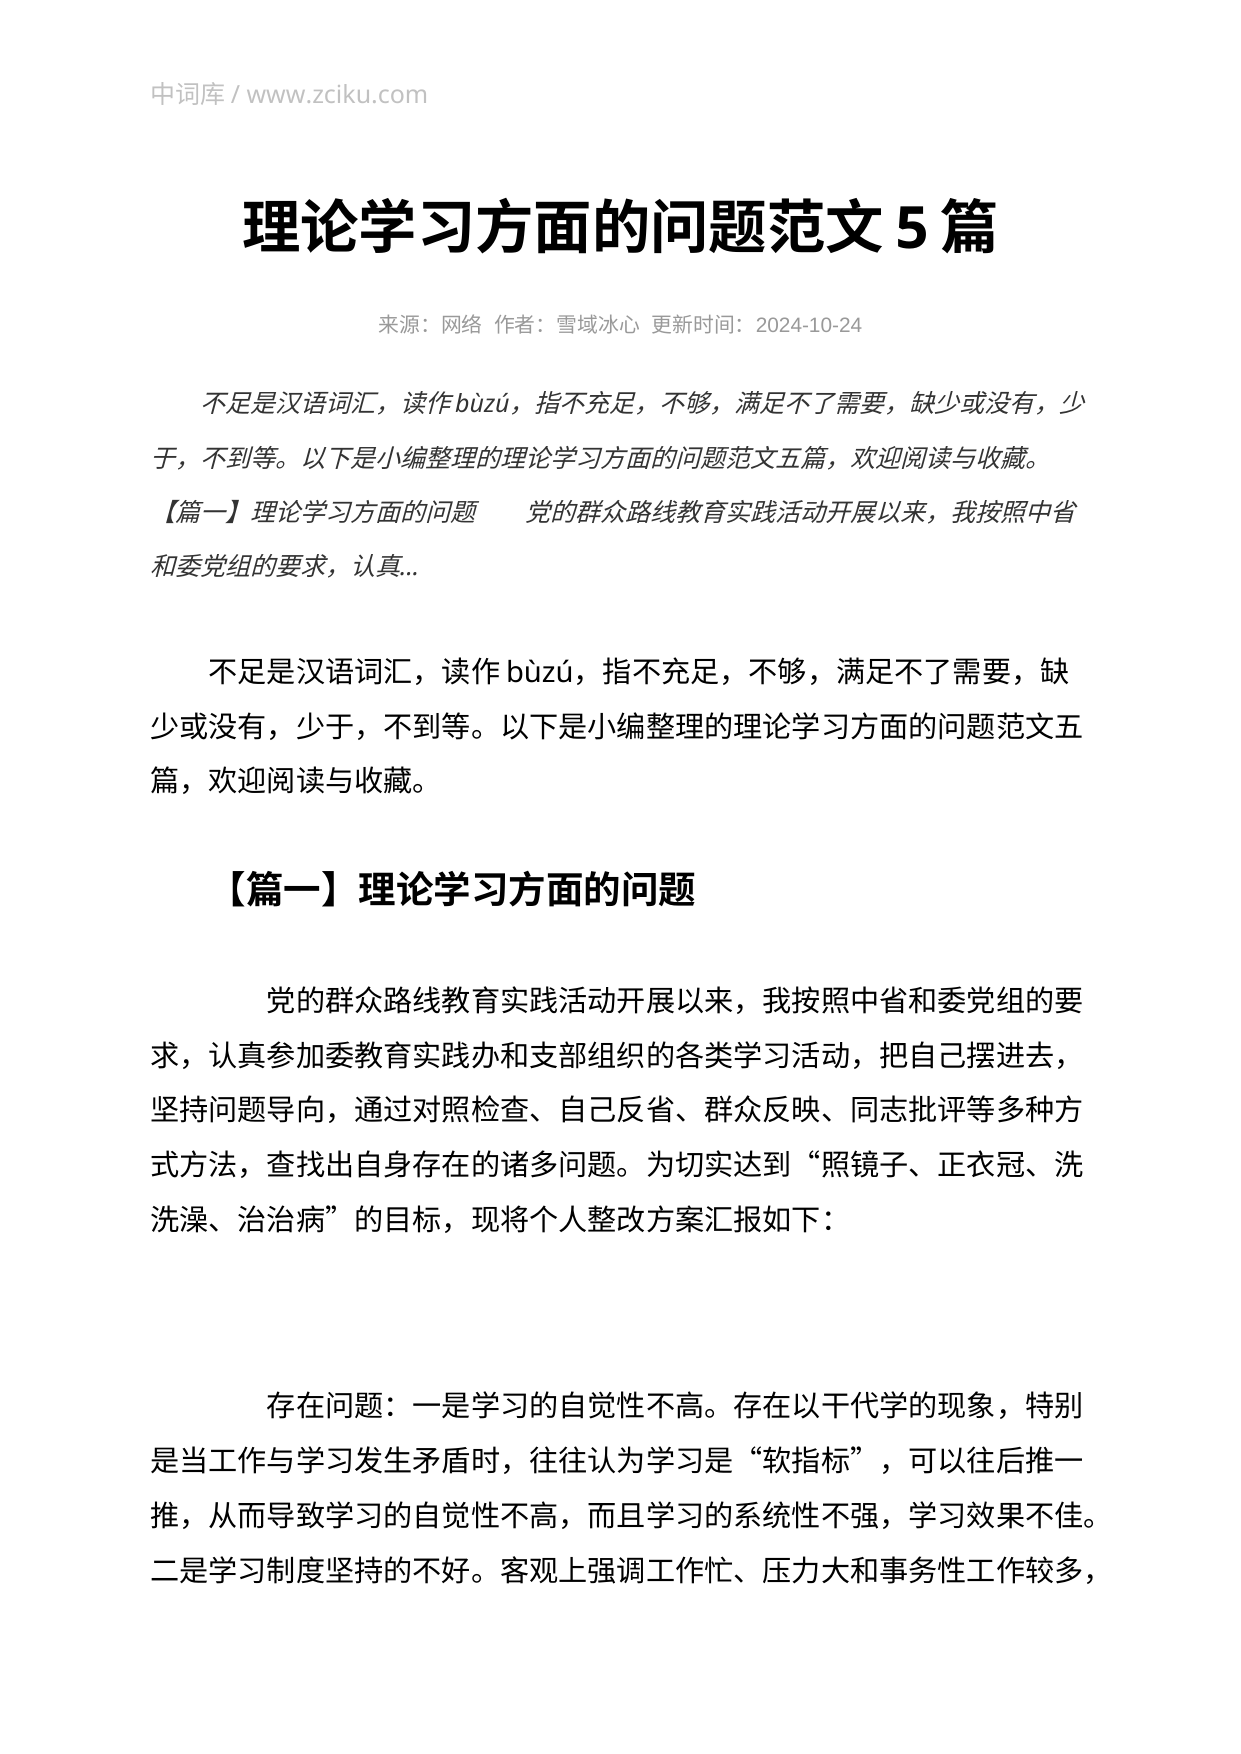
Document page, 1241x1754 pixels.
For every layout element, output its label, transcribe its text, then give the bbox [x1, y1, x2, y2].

text 来源：网络 作者：雪域冰心 更新时间：2024-10-24 [150, 313, 1090, 337]
subtitle 理论学习方面的问题范文5篇 [150, 181, 1090, 266]
text 不足是汉语词汇，读作bùzú，指不充足，不够，满足不了需要，缺少或没有，少于，不到等。以下是小编整理的理论学习方面的问题范文五篇，欢迎阅读与收藏。【篇一】理论学习方面的问题 党的群众路线教育实践活动开展以来，我按照中省和委党组的要求，认真... [150, 384, 1090, 583]
text 不足是汉语词汇，读作bùzú，指不充足，不够，满足不了需要，缺少或没有，少于，不到等。以下是小编整理的理论学习方面的问题范文五篇，欢迎阅读与收藏。 [150, 648, 1090, 800]
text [150, 1383, 1090, 1590]
text 党的群众路线教育实践活动开展以来，我按照中省和委党组的要求，认真参加委教育实践办和支部组织的各类学习活动，把自己摆进去，坚持问题导向，通过对照检查、自己反省、群众反映、同志批评等多种方式方法，查找出自身存在的诸多问题。为切实达到“照镜子、正衣冠、洗洗澡、治治病”的目标，现将个人整改方案汇报如下： [150, 977, 1090, 1239]
text 【篇一】理论学习方面的问题 [150, 860, 1090, 914]
